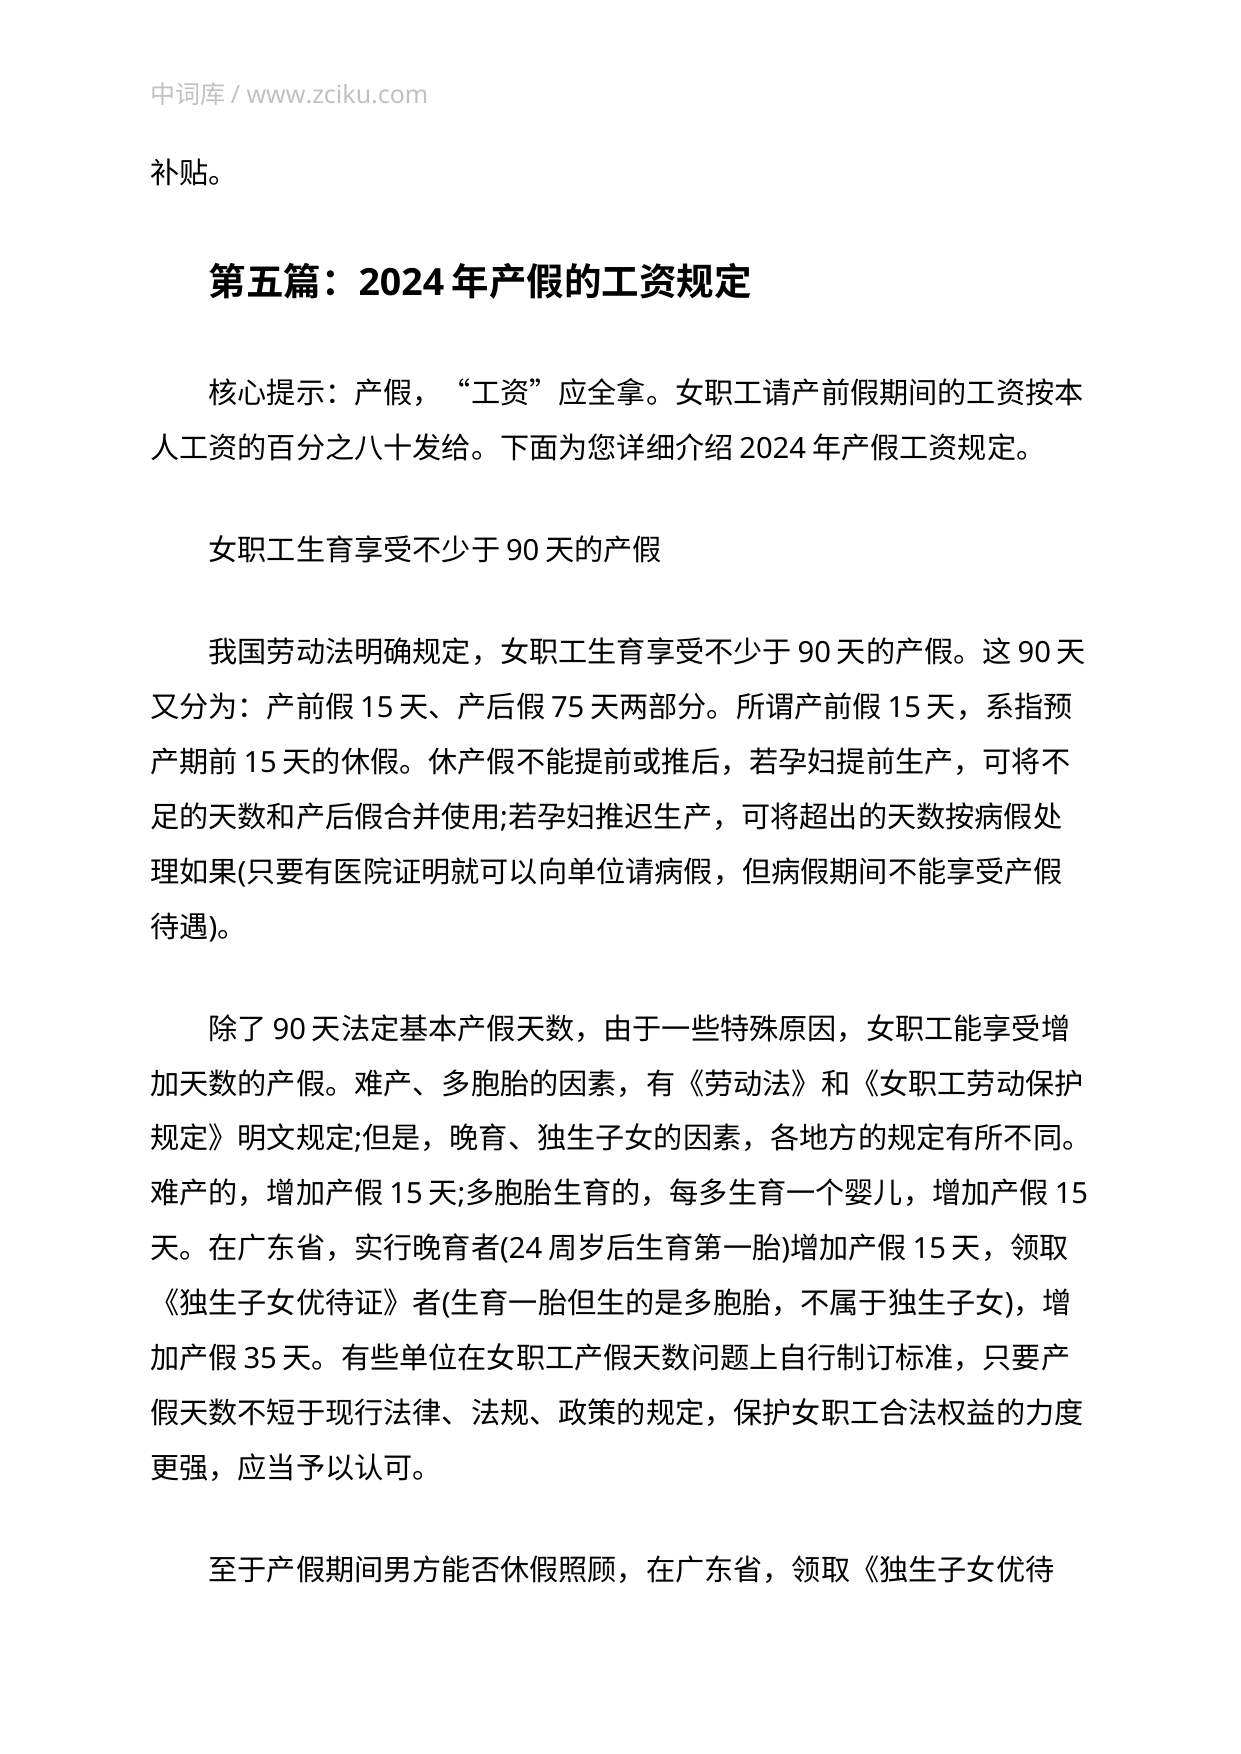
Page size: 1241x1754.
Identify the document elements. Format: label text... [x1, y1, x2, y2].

text 第五篇：2024年产假的工资规定 [150, 252, 1090, 306]
text 核心提示：产假，“工资”应全拿。女职工请产前假期间的工资按本人工资的百分之八十发给。下面为您详细介绍2024年产假工资规定。 [150, 369, 1090, 467]
text 我国劳动法明确规定，女职工生育享受不少于90天的产假。这90天又分为：产前假15天、产后假75天两部分。所谓产前假15天，系指预产期前15天的休假。休产假不能提前或推后，若孕妇提前生产，可将不足的天数和产后假合并使用;若孕妇推迟生产，可将超出的天数按病假处理如果(只要有医院证明就可以向单位请病假，但病假期间不能享受产假待遇)。 [150, 628, 1090, 946]
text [150, 150, 1090, 192]
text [150, 1547, 1090, 1589]
text 女职工生育享受不少于90天的产假 [150, 526, 1090, 569]
text 除了90天法定基本产假天数，由于一些特殊原因，女职工能享受增加天数的产假。难产、多胞胎的因素，有《劳动法》和《女职工劳动保护规定》明文规定;但是，晚育、独生子女的因素，各地方的规定有所不同。难产的，增加产假15天;多胞胎生育的，每多生育一个婴儿，增加产假15天。在广东省，实行晚育者(24周岁后生育第一胎)增加产假15天，领取《独生子女优待证》者(生育一胎但生的是多胞胎，不属于独生子女)，增加产假35天。有些单位在女职工产假天数问题上自行制订标准，只要产假天数不短于现行法律、法规、政策的规定，保护女职工合法权益的力度更强，应当予以认可。 [150, 1005, 1090, 1487]
